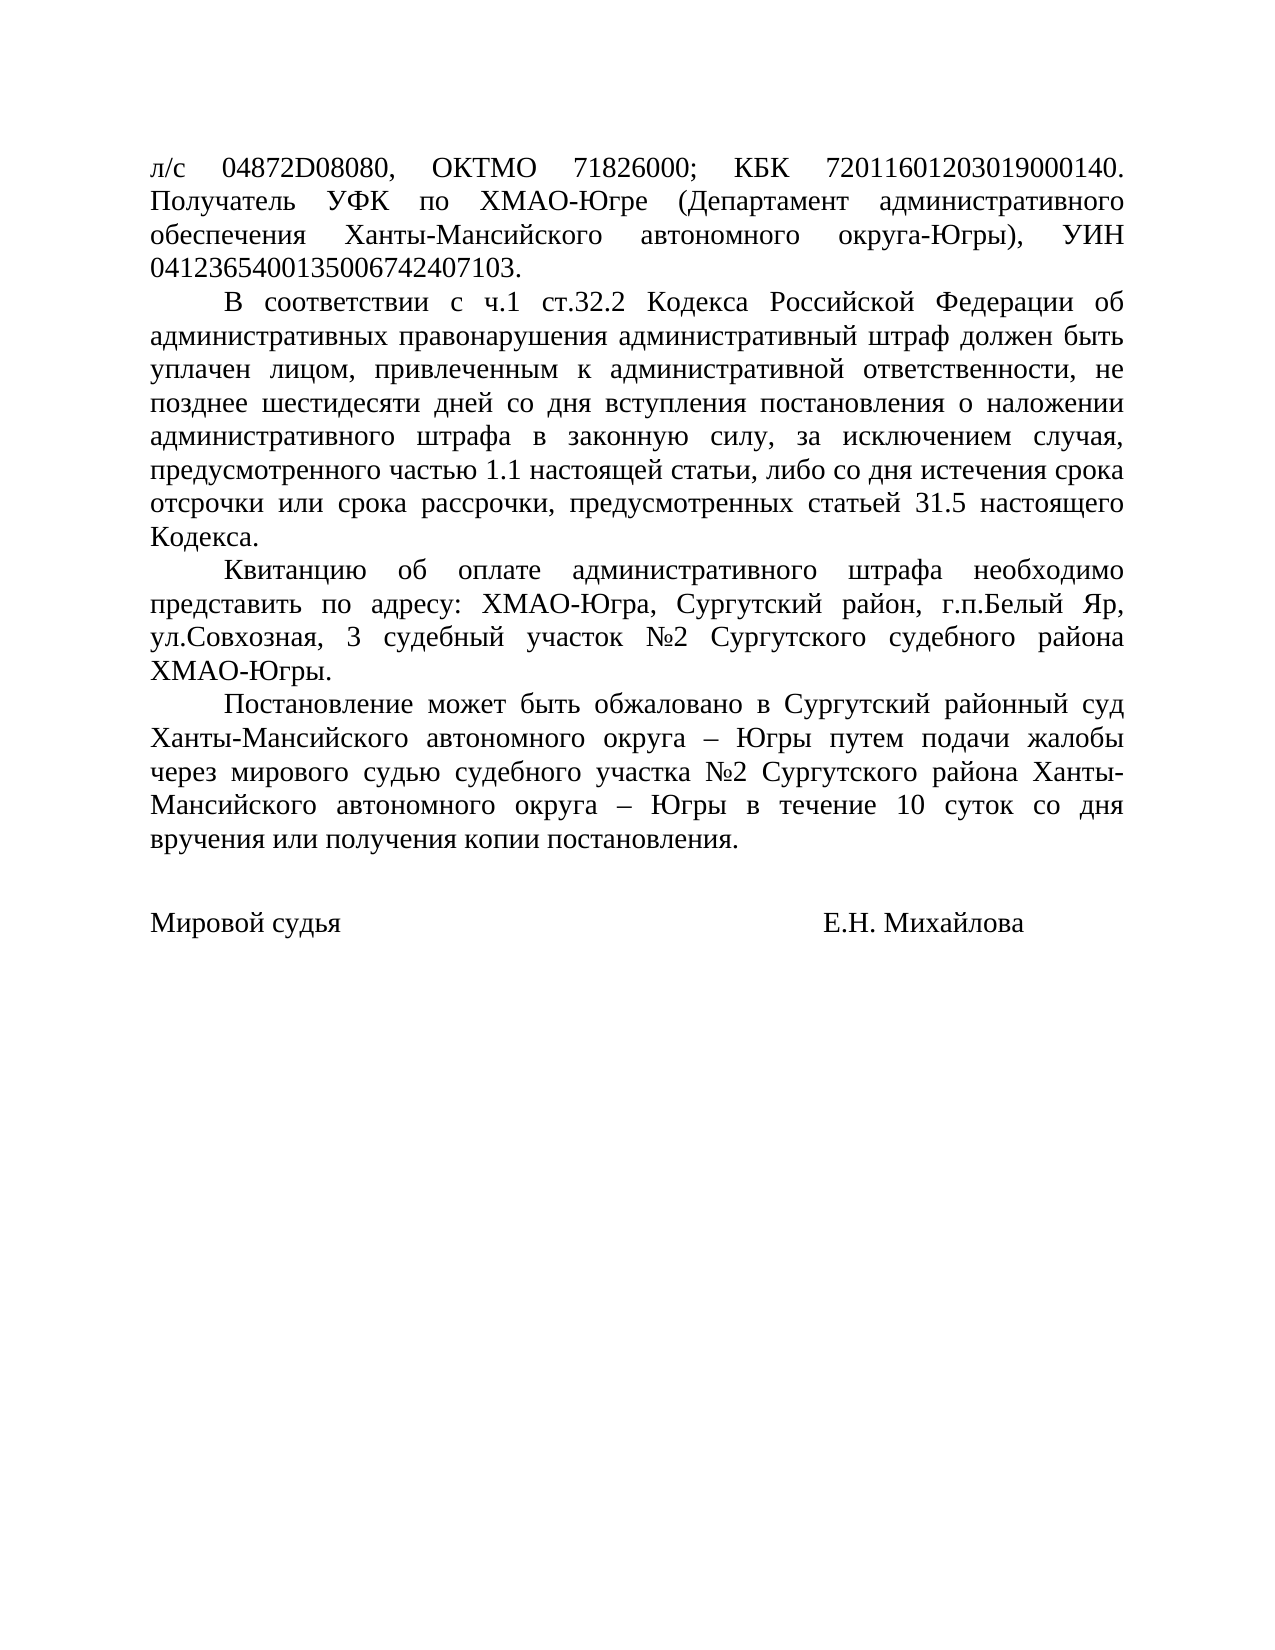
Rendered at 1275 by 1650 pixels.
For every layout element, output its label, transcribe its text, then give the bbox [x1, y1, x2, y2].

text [150, 150, 1125, 284]
text Мировой судья Е.Н. Михайлова [150, 905, 1125, 938]
text Квитанцию об оплате административного штрафа необходимо представить по адресу: ХМАО-Югра, Сургутский район, г.п.Белый Яр, ул.Совхозная, 3 судебный участок №2 Сургутского судебного района ХМАО-Югры. [150, 552, 1125, 687]
text Постановление может быть обжаловано в Сургутский районный суд Ханты-Мансийского автономного округа – Югры путем подачи жалобы через мирового судью судебного участка №2 Сургутского района Ханты-Мансийского автономного округа – Югры в течение 10 суток со дня вручения или получения копии постановления. [150, 687, 1125, 854]
text В соответствии с ч.1 ст.32.2 Кодекса Российской Федерации об административных правонарушения административный штраф должен быть уплачен лицом, привлеченным к административной ответственности, не позднее шестидесяти дней со дня вступления постановления о наложении административного штрафа в законную силу, за исключением случая, предусмотренного частью 1.1 настоящей статьи, либо со дня истечения срока отсрочки или срока рассрочки, предусмотренных статьей 31.5 настоящего Кодекса. [150, 284, 1125, 552]
